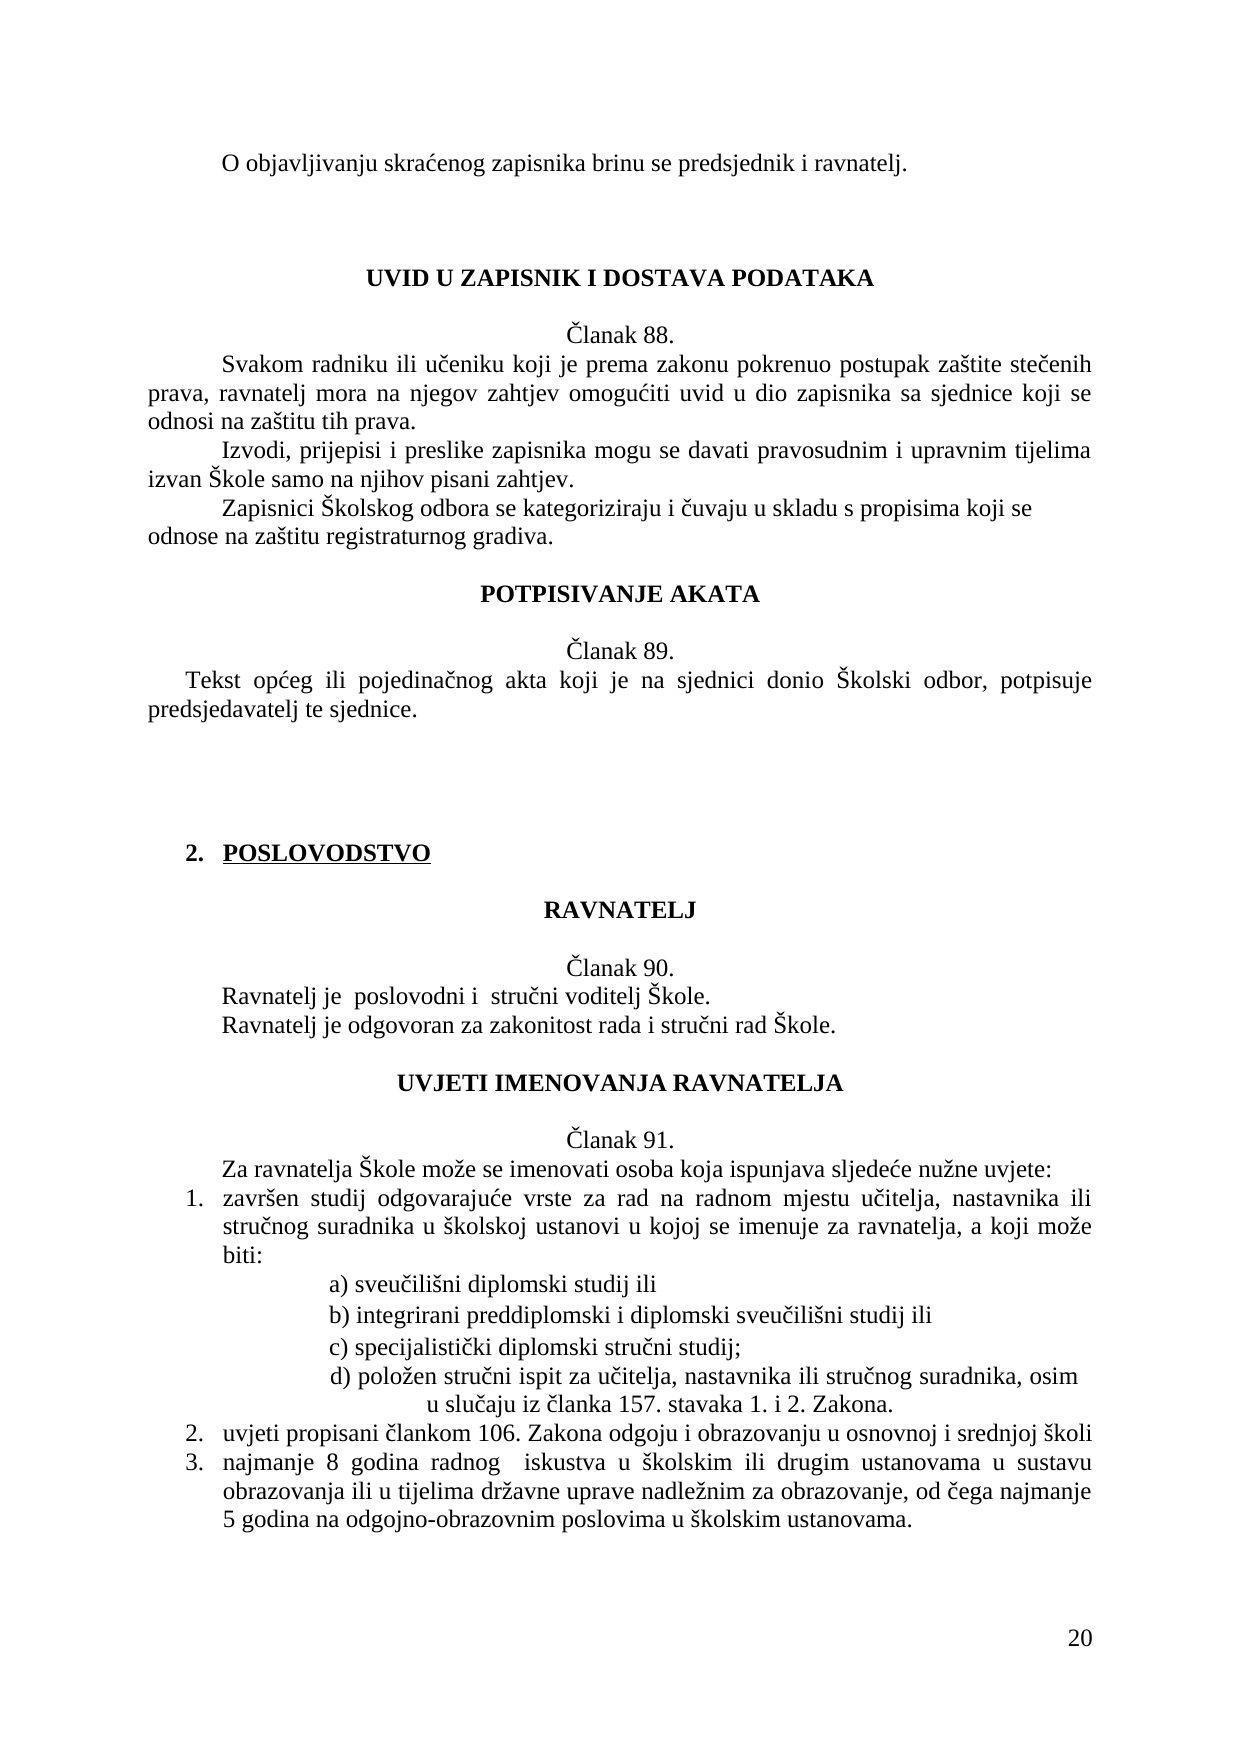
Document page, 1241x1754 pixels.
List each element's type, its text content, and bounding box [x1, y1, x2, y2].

text Za ravnatelja Škole može se imenovati osoba koja ispunjava sljedeće nužne uvjete: [148, 1154, 1093, 1183]
text Tekst općeg ili pojedinačnog akta koji je na sjednici donio Školski odbor, potpisuje predsjedavatelj te sjednice. [148, 665, 1093, 723]
text Članak 91. [148, 1125, 1093, 1154]
text Članak 88. [148, 320, 1093, 349]
text POTPISIVANJE AKATA [148, 579, 1093, 608]
text b) integrirani preddiplomski i diplomski sveučilišni studij ili [148, 1300, 1093, 1329]
text UVJETI IMENOVANJA RAVNATELJA [148, 1068, 1093, 1096]
text Članak 89. [148, 636, 1093, 665]
list najmanje 8 godina radnog iskustva u školskim ili drugim ustanovama u sustavu obrazovanja ili u tijelima državne uprave nadležnim za obrazovanje, od čega najmanje 5 godina na odgojno-obrazovnim poslovima u školskim ustanovama. [185, 1447, 1093, 1533]
text O objavljivanju skraćenog zapisnika brinu se predsjednik i ravnatelj. [148, 148, 1093, 176]
text a) sveučilišni diplomski studij ili [148, 1269, 1093, 1298]
text Izvodi, prijepisi i preslike zapisnika mogu se davati pravosudnim i upravnim tijelima izvan Škole samo na njihov pisani zahtjev. [148, 435, 1093, 493]
text Svakom radniku ili učeniku koji je prema zakonu pokrenuo postupak zaštite stečenih prava, ravnatelj mora na njegov zahtjev omogućiti uvid u dio zapisnika sa sjednice koji se odnosi na zaštitu tih prava. [148, 349, 1093, 435]
list POSLOVODSTVO [185, 838, 1093, 866]
text Ravnatelj je odgovoran za zakonitost rada i stručni rad Škole. [148, 1010, 1093, 1039]
text c) specijalistički diplomski stručni studij; [148, 1332, 1093, 1361]
text RAVNATELJ [148, 895, 1093, 924]
text d) položen stručni ispit za učitelja, nastavnika ili stručnog suradnika, osim u slučaju iz članka 157. stavaka 1. i 2. Zakona. [148, 1361, 1093, 1418]
list uvjeti propisani člankom 106. Zakona odgoju i obrazovanju u osnovnoj i srednjoj školi [185, 1418, 1093, 1447]
text Zapisnici Školskog odbora se kategoriziraju i čuvaju u skladu s propisima koji se odnose na zaštitu registraturnog gradiva. [148, 493, 1093, 550]
list završen studij odgovarajuće vrste za rad na radnom mjestu učitelja, nastavnika ili stručnog suradnika u školskoj ustanovi u kojoj se imenuje za ravnatelja, a koji može biti: [185, 1183, 1093, 1269]
text Članak 90. [148, 953, 1093, 981]
text UVID U ZAPISNIK I DOSTAVA PODATAKA [148, 263, 1093, 291]
text Ravnatelj je poslovodni i stručni voditelj Škole. [148, 981, 1093, 1010]
